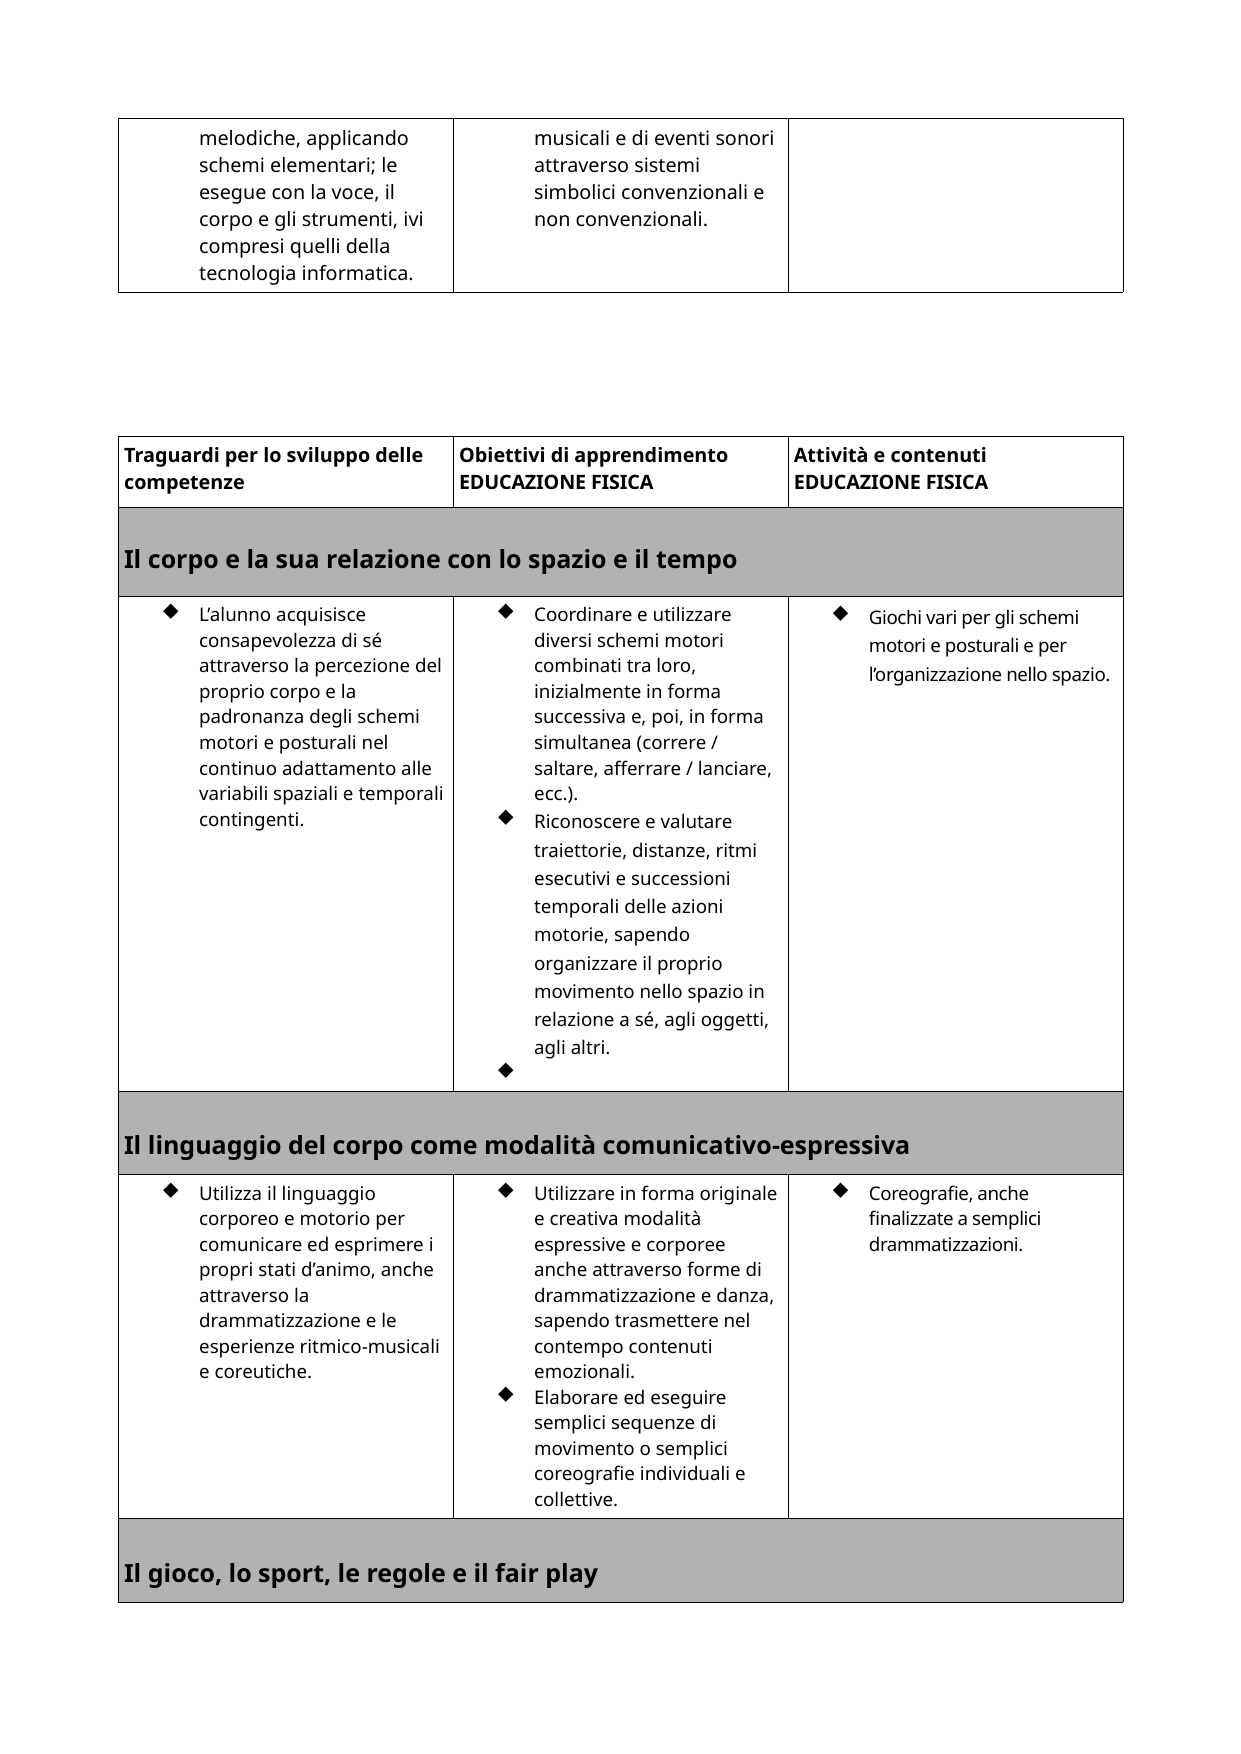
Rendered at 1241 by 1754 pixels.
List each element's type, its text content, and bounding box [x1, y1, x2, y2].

table_cell Coreografie, anche finalizzate a semplici drammatizzazioni. [789, 1175, 1123, 1517]
table_cell Il gioco, lo sport, le regole e il fair play [119, 1519, 1123, 1602]
table_cell Utilizzare in forma originale e creativa modalità espressive e corporee anche attraverso forme di drammatizzazione e danza, sapendo trasmettere nel contempo contenuti emozionali. Elaborare ed eseguire semplici sequenze di movimento o semplici coreografie individuali e collettive. [454, 1175, 788, 1517]
table_cell Il corpo e la sua relazione con lo spazio e il tempo [119, 508, 1123, 596]
table_cell Utilizza il linguaggio corporeo e motorio per comunicare ed esprimere i propri stati d’animo, anche attraverso la drammatizzazione e le esperienze ritmico-musicali e coreutiche. [119, 1175, 453, 1517]
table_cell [119, 119, 453, 292]
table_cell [789, 119, 1123, 292]
table_cell Giochi vari per gli schemi motori e posturali e per l’organizzazione nello spazio. [789, 597, 1123, 1091]
table_header Attività e contenuti EDUCAZIONE FISICA [789, 437, 1123, 507]
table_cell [454, 119, 788, 292]
table_header Obiettivi di apprendimento EDUCAZIONE FISICA [454, 437, 788, 507]
table_cell Il linguaggio del corpo come modalità comunicativo-espressiva [119, 1092, 1123, 1174]
table_cell Coordinare e utilizzare diversi schemi motori combinati tra loro, inizialmente in forma successiva e, poi, in forma simultanea (correre / saltare, afferrare / lanciare, ecc.). Riconoscere e valutare traiettorie, distanze, ritmi esecutivi e successioni temporali delle azioni motorie, sapendo organizzare il proprio movimento nello spazio in relazione a sé, agli oggetti, agli altri. [454, 597, 788, 1091]
table_cell L’alunno acquisisce consapevolezza di sé attraverso la percezione del proprio corpo e la padronanza degli schemi motori e posturali nel continuo adattamento alle variabili spaziali e temporali contingenti. [119, 597, 453, 1091]
table_header Traguardi per lo sviluppo delle competenze [119, 437, 453, 507]
